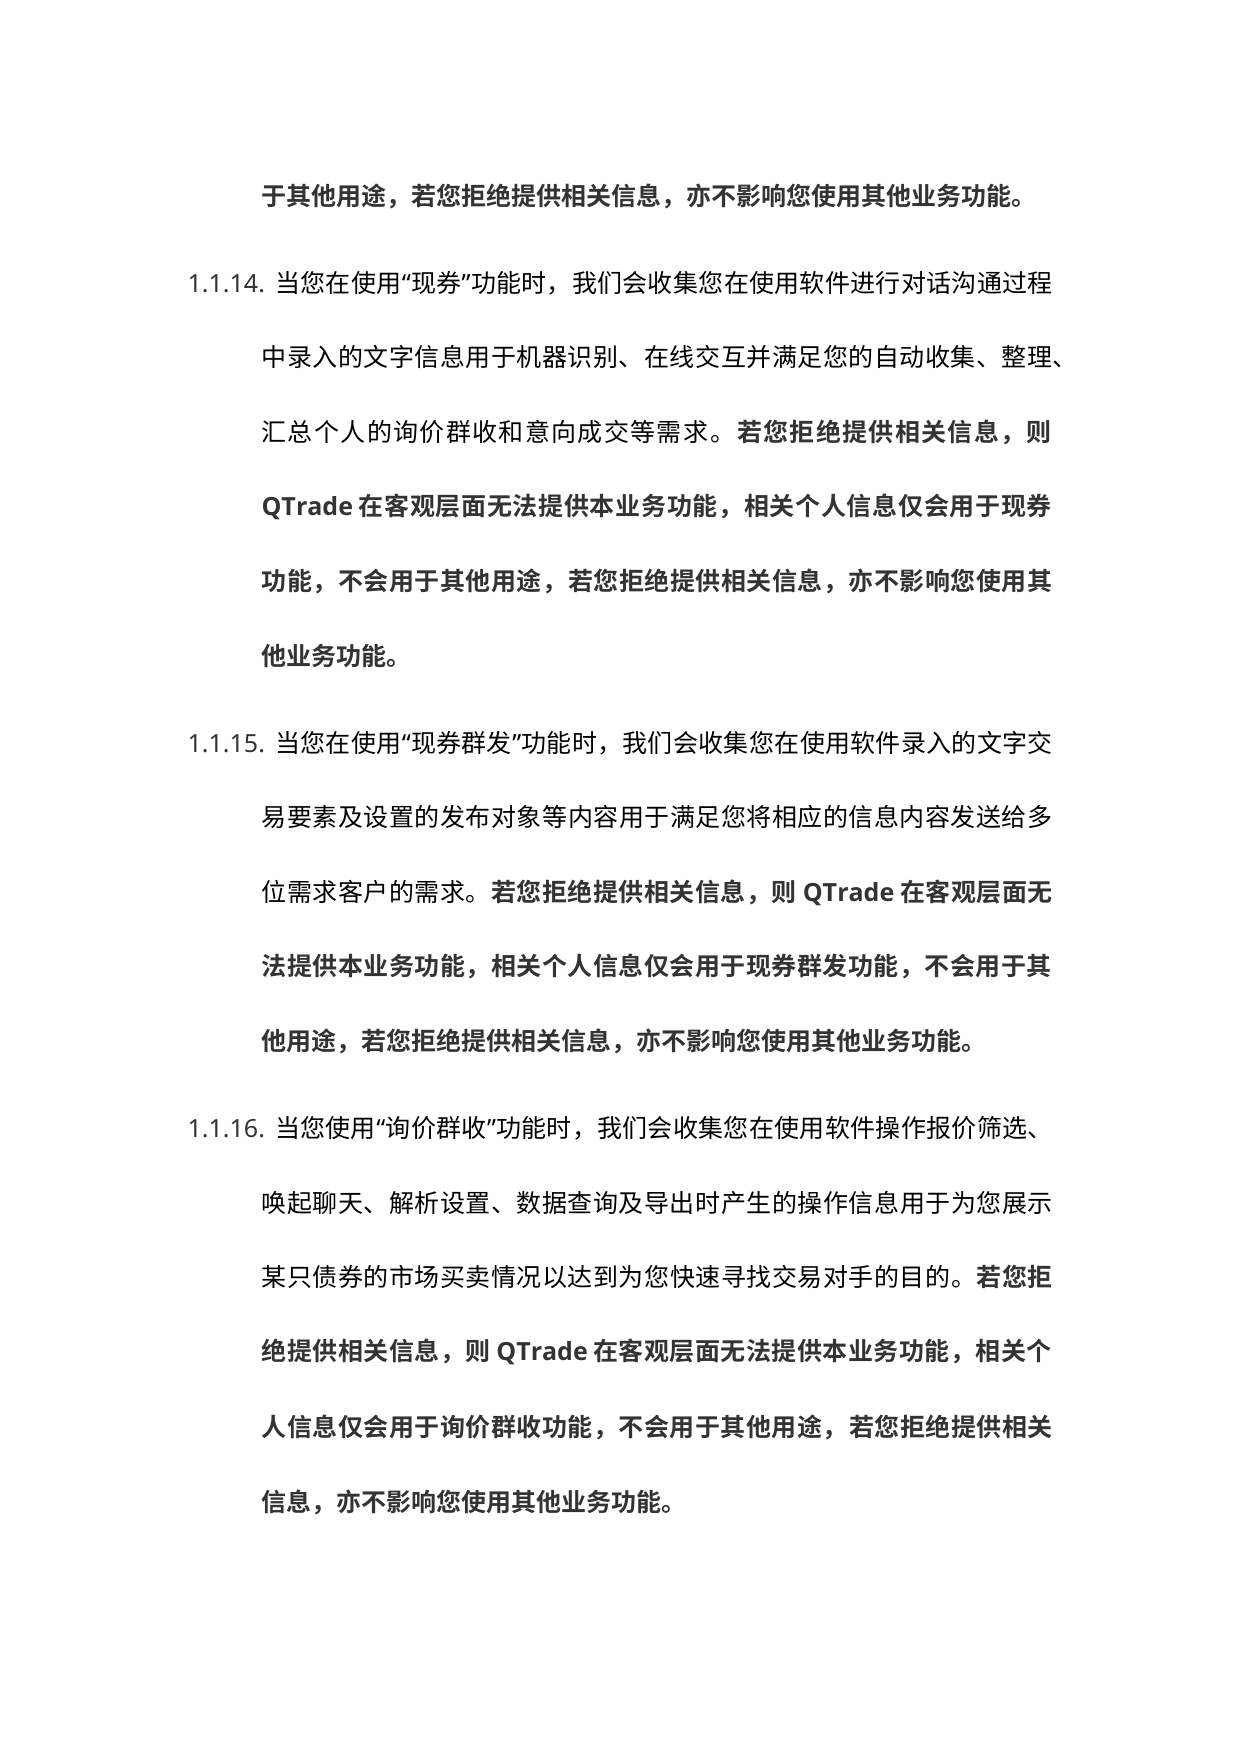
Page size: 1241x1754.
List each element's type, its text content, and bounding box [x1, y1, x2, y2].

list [187, 162, 1053, 227]
list 当您在使用“现券”功能时，我们会收集您在使用软件进行对话沟通过程中录入的文字信息用于机器识别、在线交互并满足您的自动收集、整理、汇总个人的询价群收和意向成交等需求。若您拒绝提供相关信息，则QTrade在客观层面无法提供本业务功能，相关个人信息仅会用于现券功能，不会用于其他用途，若您拒绝提供相关信息，亦不影响您使用其他业务功能。 [187, 249, 1053, 687]
list 当您使用“询价群收”功能时，我们会收集您在使用软件操作报价筛选、唤起聊天、解析设置、数据查询及导出时产生的操作信息用于为您展示某只债券的市场买卖情况以达到为您快速寻找交易对手的目的。若您拒绝提供相关信息，则QTrade在客观层面无法提供本业务功能，相关个人信息仅会用于询价群收功能，不会用于其他用途，若您拒绝提供相关信息，亦不影响您使用其他业务功能。 [187, 1094, 1053, 1533]
list 当您在使用“现券群发”功能时，我们会收集您在使用软件录入的文字交易要素及设置的发布对象等内容用于满足您将相应的信息内容发送给多位需求客户的需求。若您拒绝提供相关信息，则QTrade在客观层面无法提供本业务功能，相关个人信息仅会用于现券群发功能，不会用于其他用途，若您拒绝提供相关信息，亦不影响您使用其他业务功能。 [187, 709, 1053, 1072]
